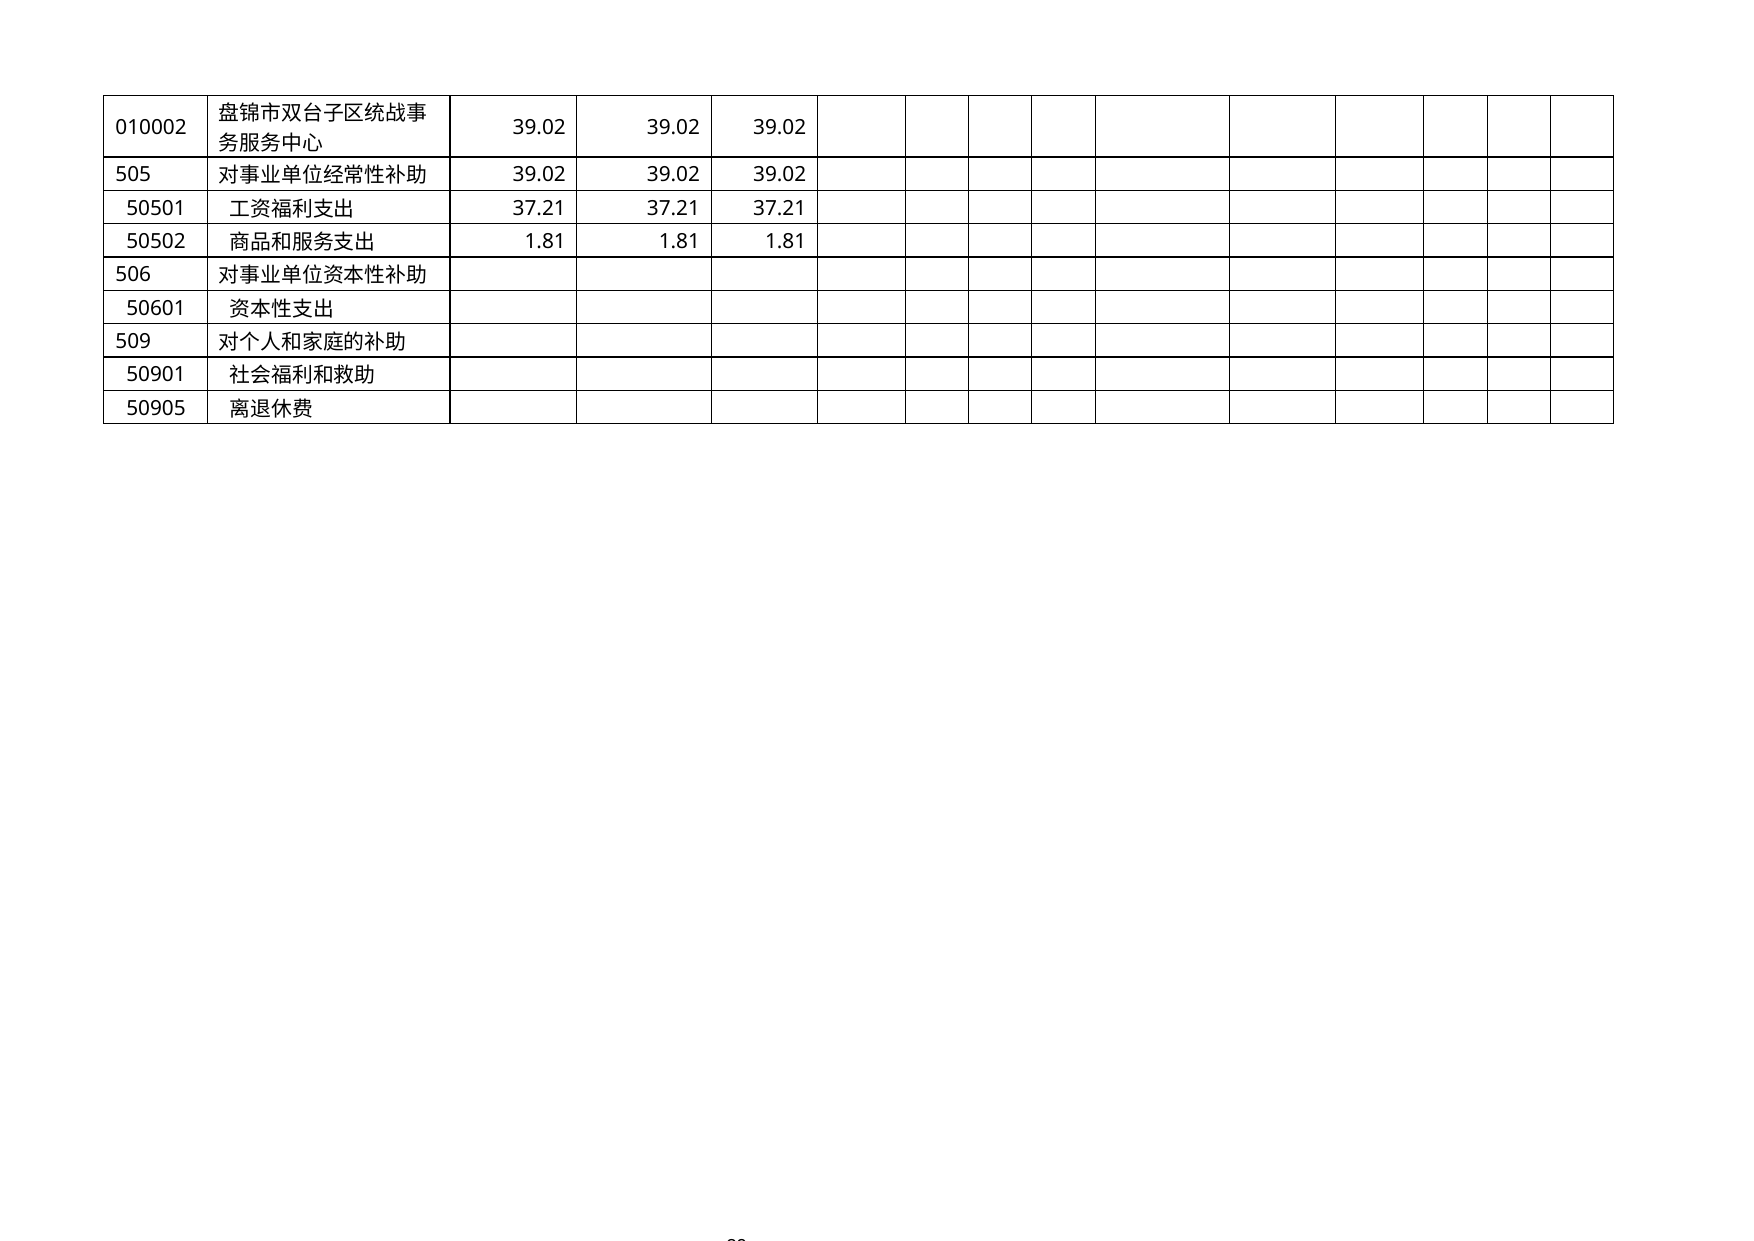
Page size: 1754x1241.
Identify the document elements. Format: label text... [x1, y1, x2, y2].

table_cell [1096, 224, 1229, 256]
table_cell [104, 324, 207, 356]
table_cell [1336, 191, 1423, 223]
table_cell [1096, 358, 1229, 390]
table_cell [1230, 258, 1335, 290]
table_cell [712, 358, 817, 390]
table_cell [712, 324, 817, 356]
table_cell [906, 158, 968, 190]
table_cell [1032, 96, 1095, 156]
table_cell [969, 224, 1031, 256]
table_cell [1424, 96, 1487, 156]
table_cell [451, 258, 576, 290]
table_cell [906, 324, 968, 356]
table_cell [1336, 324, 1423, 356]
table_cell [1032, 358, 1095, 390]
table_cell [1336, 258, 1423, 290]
table_cell 505 [104, 158, 207, 190]
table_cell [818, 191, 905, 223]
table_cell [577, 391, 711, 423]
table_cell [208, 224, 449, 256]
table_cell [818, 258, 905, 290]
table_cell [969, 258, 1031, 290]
table_cell [818, 96, 905, 156]
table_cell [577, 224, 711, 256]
table_cell [1096, 96, 1229, 156]
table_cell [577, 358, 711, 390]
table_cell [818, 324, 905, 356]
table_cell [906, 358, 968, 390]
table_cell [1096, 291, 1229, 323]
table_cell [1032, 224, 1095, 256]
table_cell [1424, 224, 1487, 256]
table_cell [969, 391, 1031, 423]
table_cell 39.02 [577, 158, 711, 190]
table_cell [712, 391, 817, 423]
table_cell 对事业单位经常性补助 [208, 158, 449, 190]
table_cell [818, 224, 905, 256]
table_cell 010002 [104, 96, 207, 156]
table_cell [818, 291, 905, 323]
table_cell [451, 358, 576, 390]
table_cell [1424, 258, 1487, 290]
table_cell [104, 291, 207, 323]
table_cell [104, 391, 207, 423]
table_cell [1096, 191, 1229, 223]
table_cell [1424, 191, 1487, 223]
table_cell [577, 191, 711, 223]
table_cell 工资福利支出 [208, 191, 449, 223]
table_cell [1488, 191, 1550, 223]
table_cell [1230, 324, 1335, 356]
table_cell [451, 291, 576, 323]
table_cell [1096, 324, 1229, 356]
table_cell [969, 158, 1031, 190]
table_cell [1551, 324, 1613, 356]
table_cell [1551, 158, 1613, 190]
table_cell 39.02 [712, 96, 817, 156]
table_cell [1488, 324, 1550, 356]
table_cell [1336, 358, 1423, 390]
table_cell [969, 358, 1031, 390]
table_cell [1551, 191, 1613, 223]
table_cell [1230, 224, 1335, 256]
table_cell [1488, 158, 1550, 190]
table_cell [1230, 158, 1335, 190]
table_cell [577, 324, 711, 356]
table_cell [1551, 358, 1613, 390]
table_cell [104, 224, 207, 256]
table_cell 50501 [104, 191, 207, 223]
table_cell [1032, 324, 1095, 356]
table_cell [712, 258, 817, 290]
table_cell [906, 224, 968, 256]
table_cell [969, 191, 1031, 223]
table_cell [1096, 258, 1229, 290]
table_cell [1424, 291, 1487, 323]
table_cell 39.02 [451, 158, 576, 190]
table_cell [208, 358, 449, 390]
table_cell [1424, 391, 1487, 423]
table_cell [1230, 96, 1335, 156]
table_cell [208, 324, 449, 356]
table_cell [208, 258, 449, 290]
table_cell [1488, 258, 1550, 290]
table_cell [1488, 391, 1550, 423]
table_cell [1488, 96, 1550, 156]
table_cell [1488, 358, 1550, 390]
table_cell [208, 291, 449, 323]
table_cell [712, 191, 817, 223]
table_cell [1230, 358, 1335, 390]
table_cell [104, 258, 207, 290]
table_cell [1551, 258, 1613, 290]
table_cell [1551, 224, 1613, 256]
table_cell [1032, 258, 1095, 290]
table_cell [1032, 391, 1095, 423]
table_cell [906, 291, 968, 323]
table_cell 37.21 [451, 191, 576, 223]
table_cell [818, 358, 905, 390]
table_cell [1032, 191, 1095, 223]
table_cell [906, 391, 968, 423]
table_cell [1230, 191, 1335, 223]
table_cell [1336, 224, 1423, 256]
table_cell [1336, 96, 1423, 156]
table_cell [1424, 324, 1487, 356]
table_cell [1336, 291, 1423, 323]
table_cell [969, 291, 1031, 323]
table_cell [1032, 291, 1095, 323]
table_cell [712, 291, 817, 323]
table_cell 盘锦市双台子区统战事务服务中心 [208, 96, 449, 156]
table_cell [1096, 158, 1229, 190]
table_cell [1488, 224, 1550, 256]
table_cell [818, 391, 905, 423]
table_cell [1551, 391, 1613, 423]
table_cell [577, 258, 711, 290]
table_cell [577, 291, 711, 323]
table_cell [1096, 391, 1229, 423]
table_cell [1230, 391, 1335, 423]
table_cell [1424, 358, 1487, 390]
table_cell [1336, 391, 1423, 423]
table_cell [1424, 158, 1487, 190]
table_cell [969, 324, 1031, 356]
table_cell 39.02 [712, 158, 817, 190]
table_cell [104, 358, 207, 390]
table_cell [1551, 96, 1613, 156]
table_cell [818, 158, 905, 190]
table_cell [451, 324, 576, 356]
table_cell [1032, 158, 1095, 190]
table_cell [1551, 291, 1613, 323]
table_cell [969, 96, 1031, 156]
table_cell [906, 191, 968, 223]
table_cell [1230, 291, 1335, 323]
table_cell 39.02 [451, 96, 576, 156]
table_cell [1336, 158, 1423, 190]
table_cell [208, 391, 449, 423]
table_cell [906, 96, 968, 156]
table_cell 39.02 [577, 96, 711, 156]
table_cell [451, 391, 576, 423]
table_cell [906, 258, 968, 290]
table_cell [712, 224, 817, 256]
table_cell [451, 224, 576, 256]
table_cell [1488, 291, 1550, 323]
